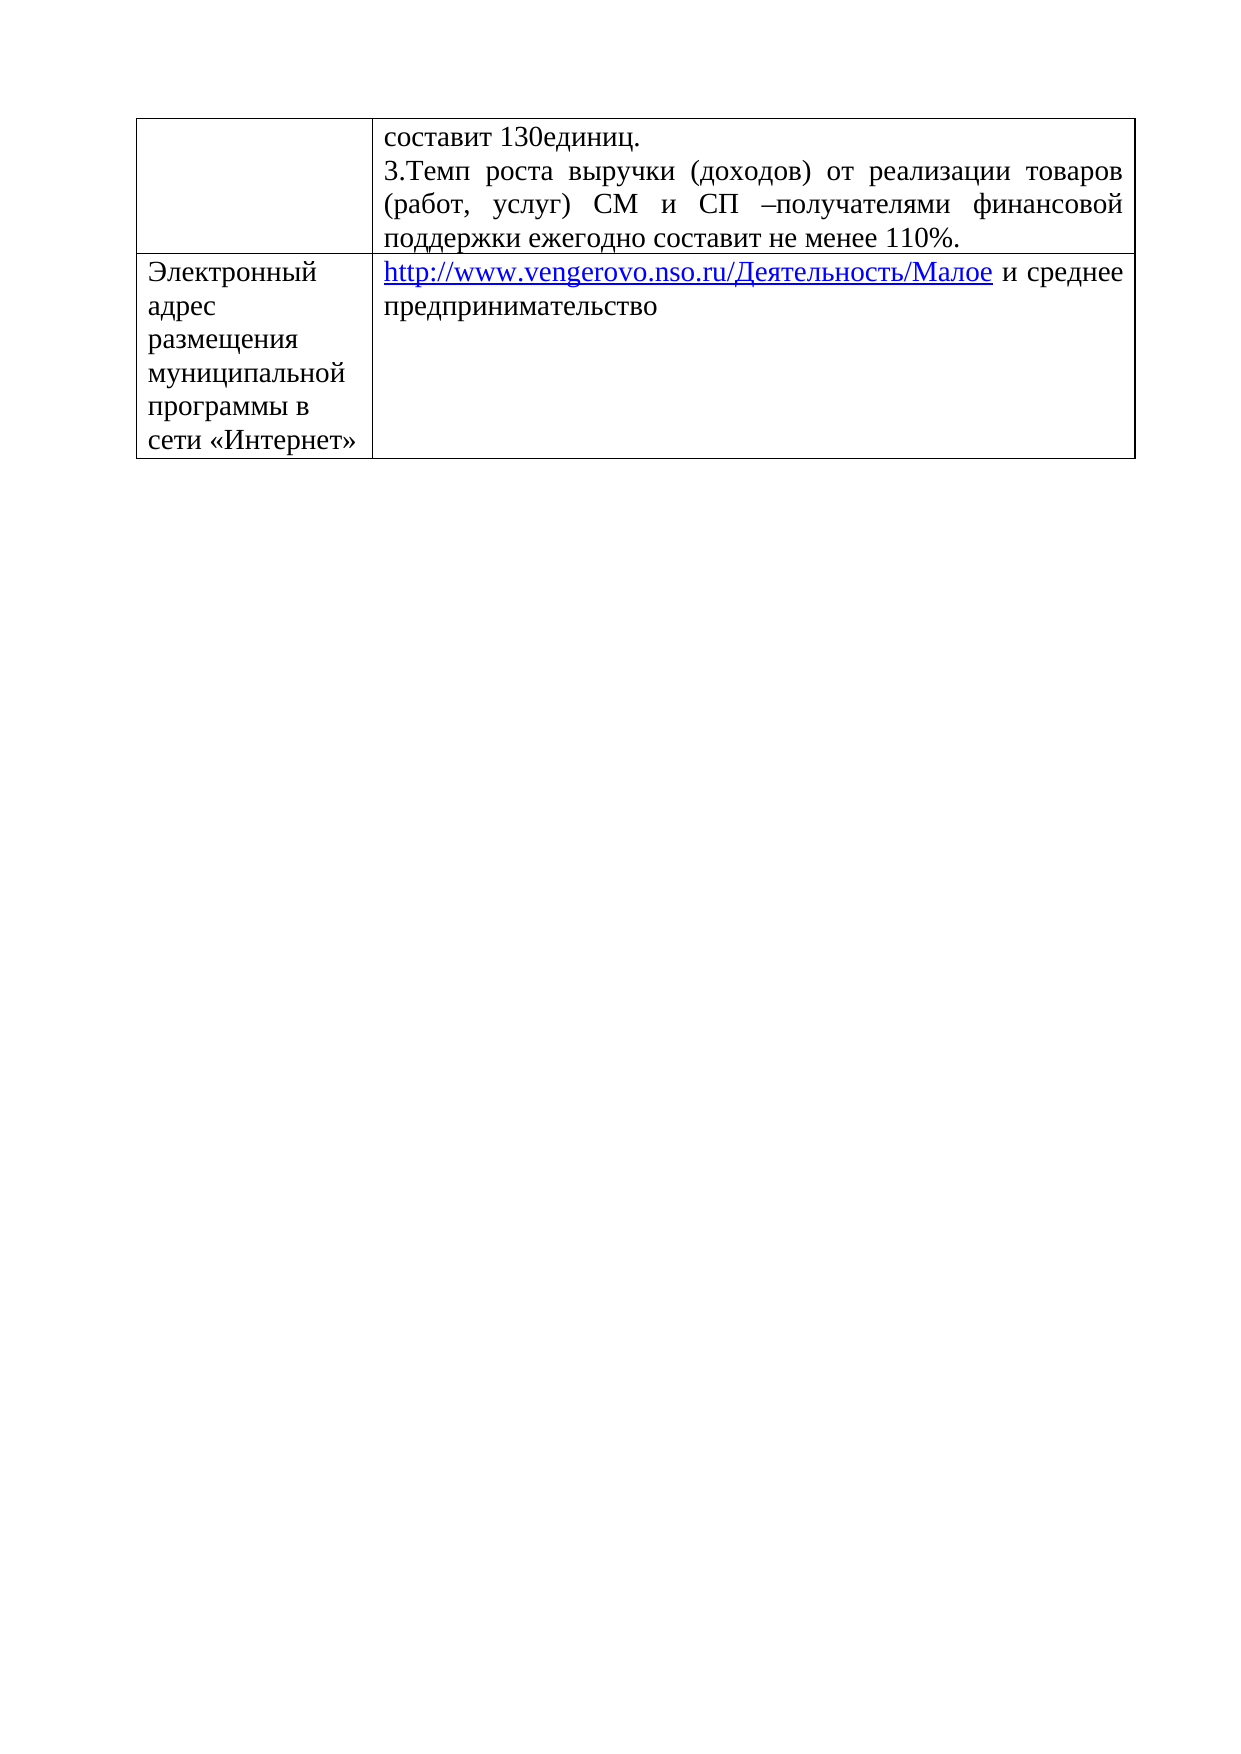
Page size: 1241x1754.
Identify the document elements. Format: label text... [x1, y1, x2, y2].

table_cell Электронный адрес размещения муниципальной программы в сети «Интернет» [137, 254, 372, 458]
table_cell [137, 119, 372, 253]
table_cell http://www.vengerovo.nso.ru/Деятельность/Малое и среднее предпринимательство [373, 254, 1134, 458]
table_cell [373, 119, 1134, 253]
